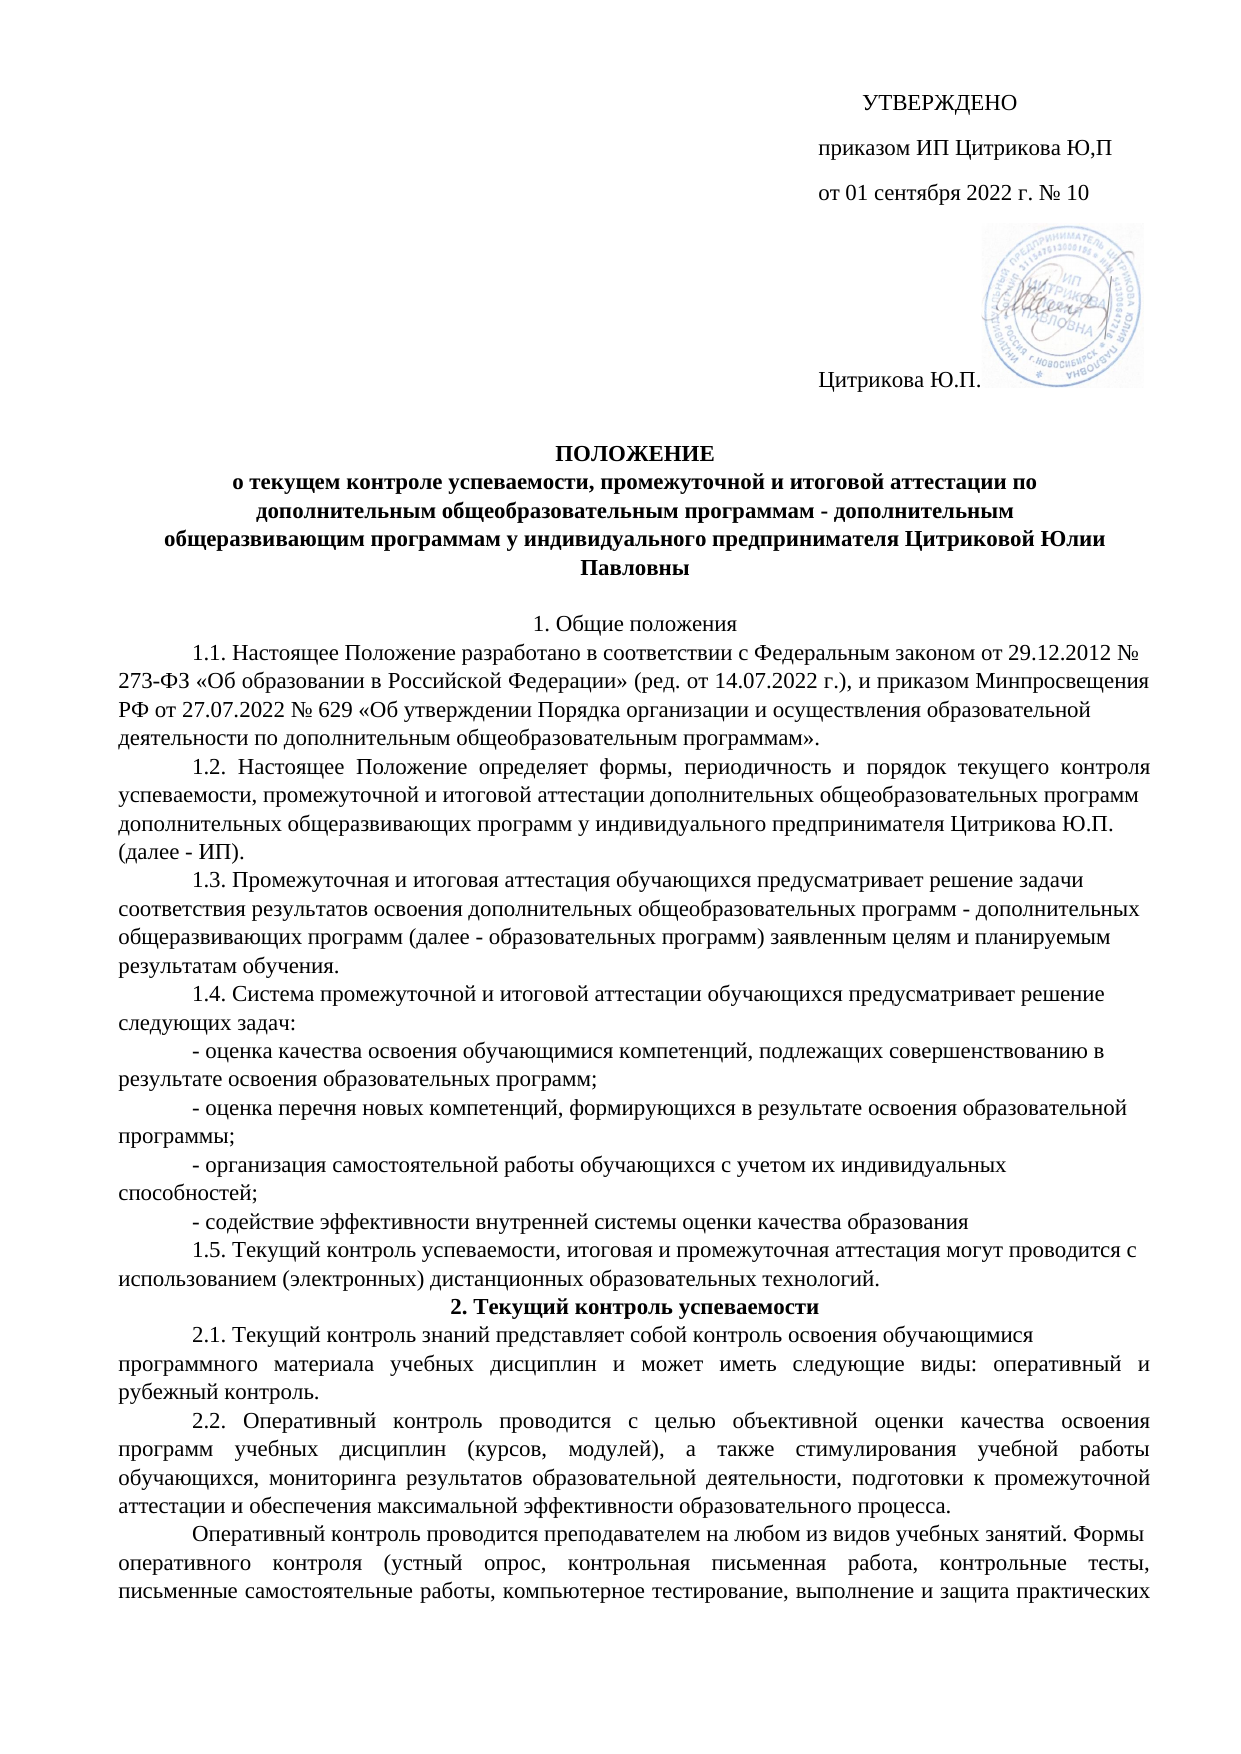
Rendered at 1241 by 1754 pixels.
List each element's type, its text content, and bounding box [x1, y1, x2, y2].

text 2.2. Оперативный контроль проводится с целью объективной оценки качества освоения программ учебных дисциплин (курсов, модулей), а также стимулирования учебной работы обучающихся, мониторинга результатов образовательной деятельности, подготовки к промежуточной аттестации и обеспечения максимальной эффективности образовательного процесса. [118, 1407, 1152, 1518]
text результатам обучения. [118, 952, 1152, 978]
text - содействие эффективности внутренней системы оценки качества образования [118, 1208, 1152, 1234]
text результате освоения образовательных программ; [118, 1066, 1152, 1092]
text - организация самостоятельной работы обучающихся с учетом их индивидуальных [118, 1151, 1152, 1177]
text 2.1. Текущий контроль знаний представляет собой контроль освоения обучающимися [118, 1321, 1152, 1348]
text деятельности по дополнительным общеобразовательным программам». [118, 724, 1152, 751]
text приказом ИП Цитрикова Ю,П [818, 134, 1152, 160]
text (далее - ИП). [118, 838, 1152, 864]
text 1.5. Текущий контроль успеваемости, итоговая и промежуточная аттестация могут проводится с [118, 1236, 1152, 1262]
text - оценка перечня новых компетенций, формирующихся в результате освоения образовательной [118, 1094, 1152, 1120]
text 273-ФЗ «Об образовании в Российской Федерации» (ред. от 14.07.2022 г.), и приказом Минпросвещения РФ от 27.07.2022 № 629 «Об утверждении Порядка организации и осуществления образовательной [118, 667, 1152, 722]
text общеразвивающих программ (далее - образовательных программ) заявленным целям и планируемым [118, 923, 1152, 950]
text программного материала учебных дисциплин и может иметь следующие виды: оперативный и рубежный контроль. [118, 1350, 1152, 1405]
text 1. Общие положения [118, 611, 1152, 637]
text 1.4. Система промежуточной и итоговой аттестации обучающихся предусматривает решение [118, 980, 1152, 1007]
text дополнительным общеобразовательным программам - дополнительным [118, 497, 1152, 523]
text использованием (электронных) дистанционных образовательных технологий. [118, 1264, 1152, 1291]
text способностей; [118, 1179, 1152, 1206]
text программы; [118, 1122, 1152, 1149]
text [118, 1549, 1152, 1604]
text УТВЕРЖДЕНО [862, 89, 1152, 115]
text 1.1. Настоящее Положение разработано в соответствии с Федеральным законом от 29.12.2012 № [118, 639, 1152, 665]
text 1.2. Настоящее Положение определяет формы, периодичность и порядок текущего контроля успеваемости, промежуточной и итоговой аттестации дополнительных общеобразовательных программ [118, 753, 1152, 807]
picture [981, 223, 1144, 388]
text 1.3. Промежуточная и итоговая аттестация обучающихся предусматривает решение задачи [118, 866, 1152, 893]
text - оценка качества освоения обучающимися компетенций, подлежащих совершенствованию в [118, 1037, 1152, 1063]
text Оперативный контроль проводится преподавателем на любом из видов учебных занятий. Формы [118, 1521, 1152, 1547]
text соответствия результатов освоения дополнительных общеобразовательных программ - дополнительных [118, 895, 1152, 921]
text 2. Текущий контроль успеваемости [118, 1293, 1152, 1319]
text о текущем контроле успеваемости, промежуточной и итоговой аттестации по [118, 468, 1152, 495]
text дополнительных общеразвивающих программ у индивидуального предпринимателя Цитрикова Ю.П. [118, 809, 1152, 836]
text ПОЛОЖЕНИЕ [118, 440, 1152, 466]
text общеразвивающим программам у индивидуального предпринимателя Цитриковой Юлии Павловны [118, 525, 1152, 580]
text следующих задач: [118, 1009, 1152, 1035]
text от 01 сентября 2022 г. № 10 [818, 179, 1152, 205]
